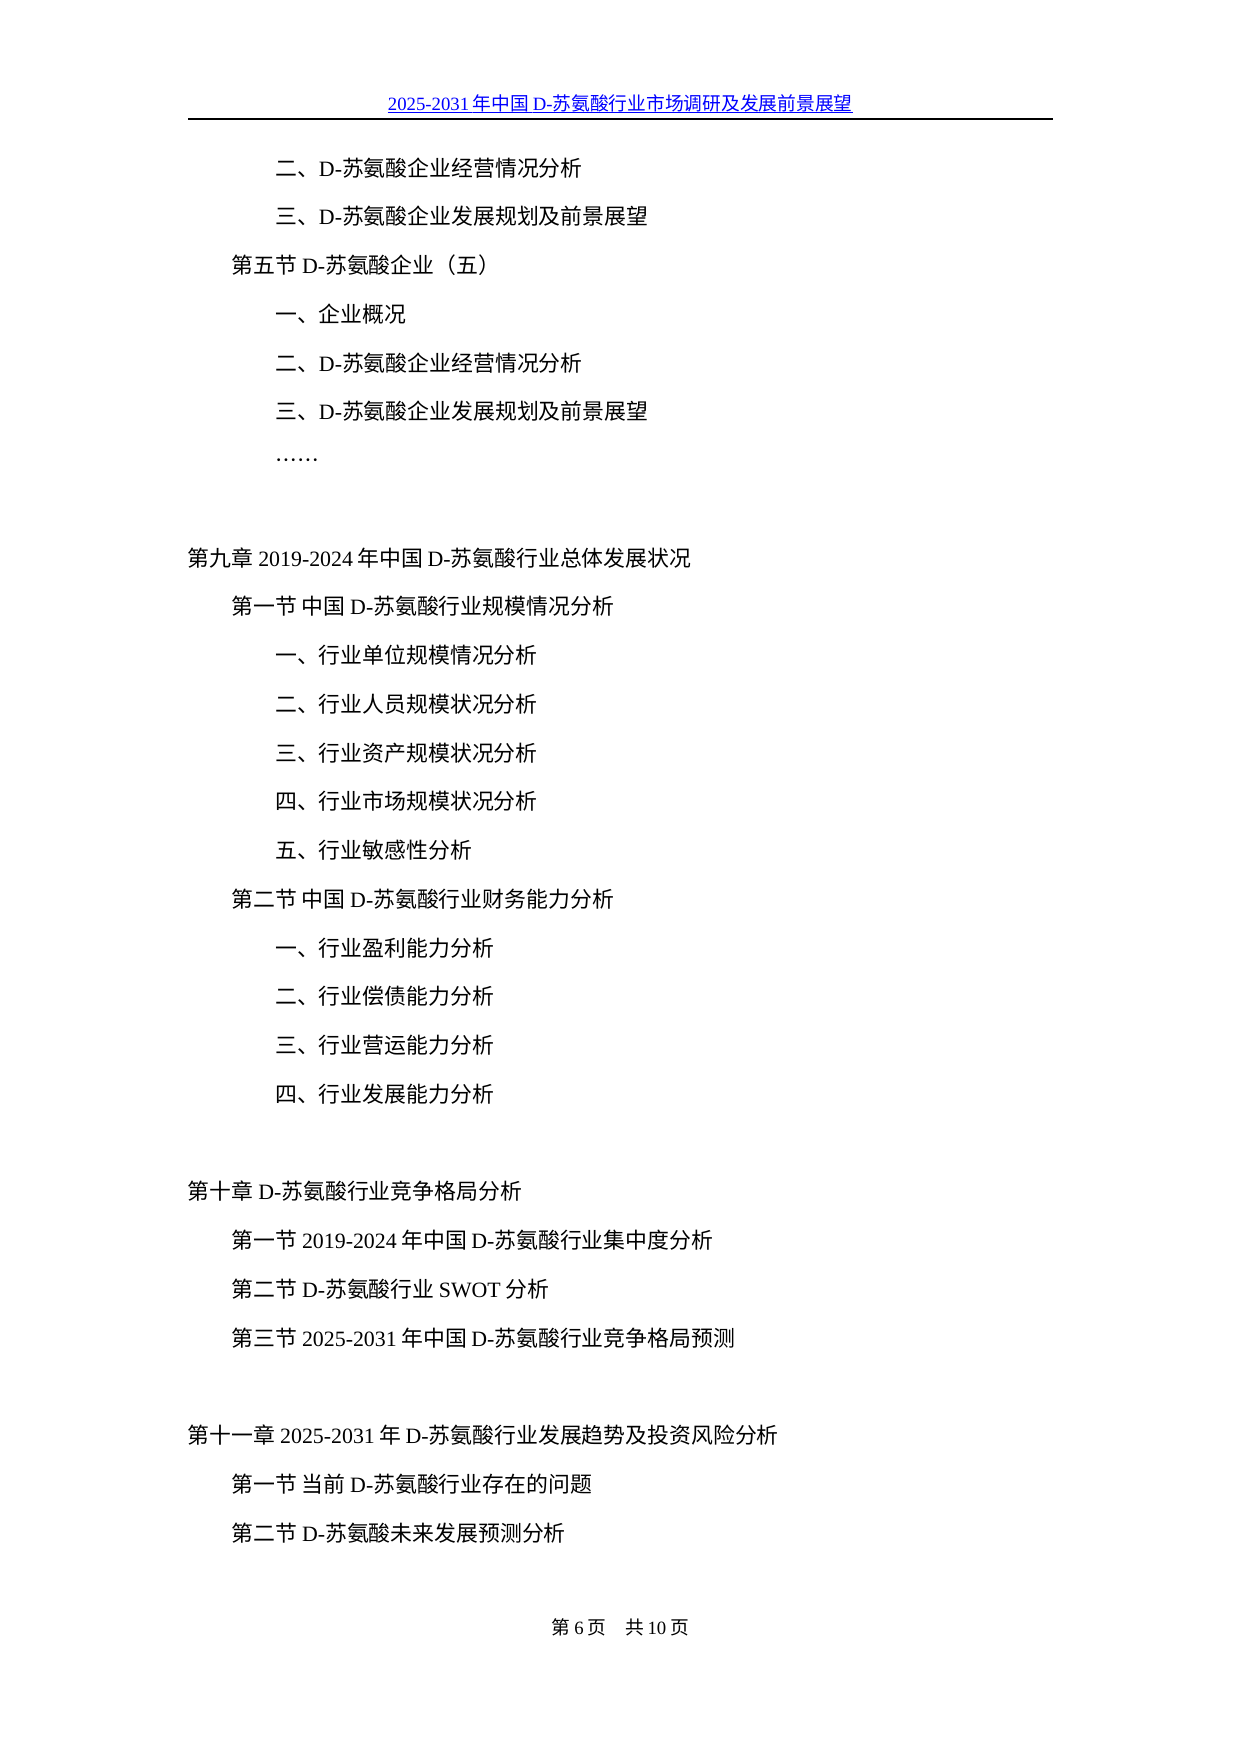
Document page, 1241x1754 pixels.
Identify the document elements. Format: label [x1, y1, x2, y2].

text [187, 150, 1053, 1548]
